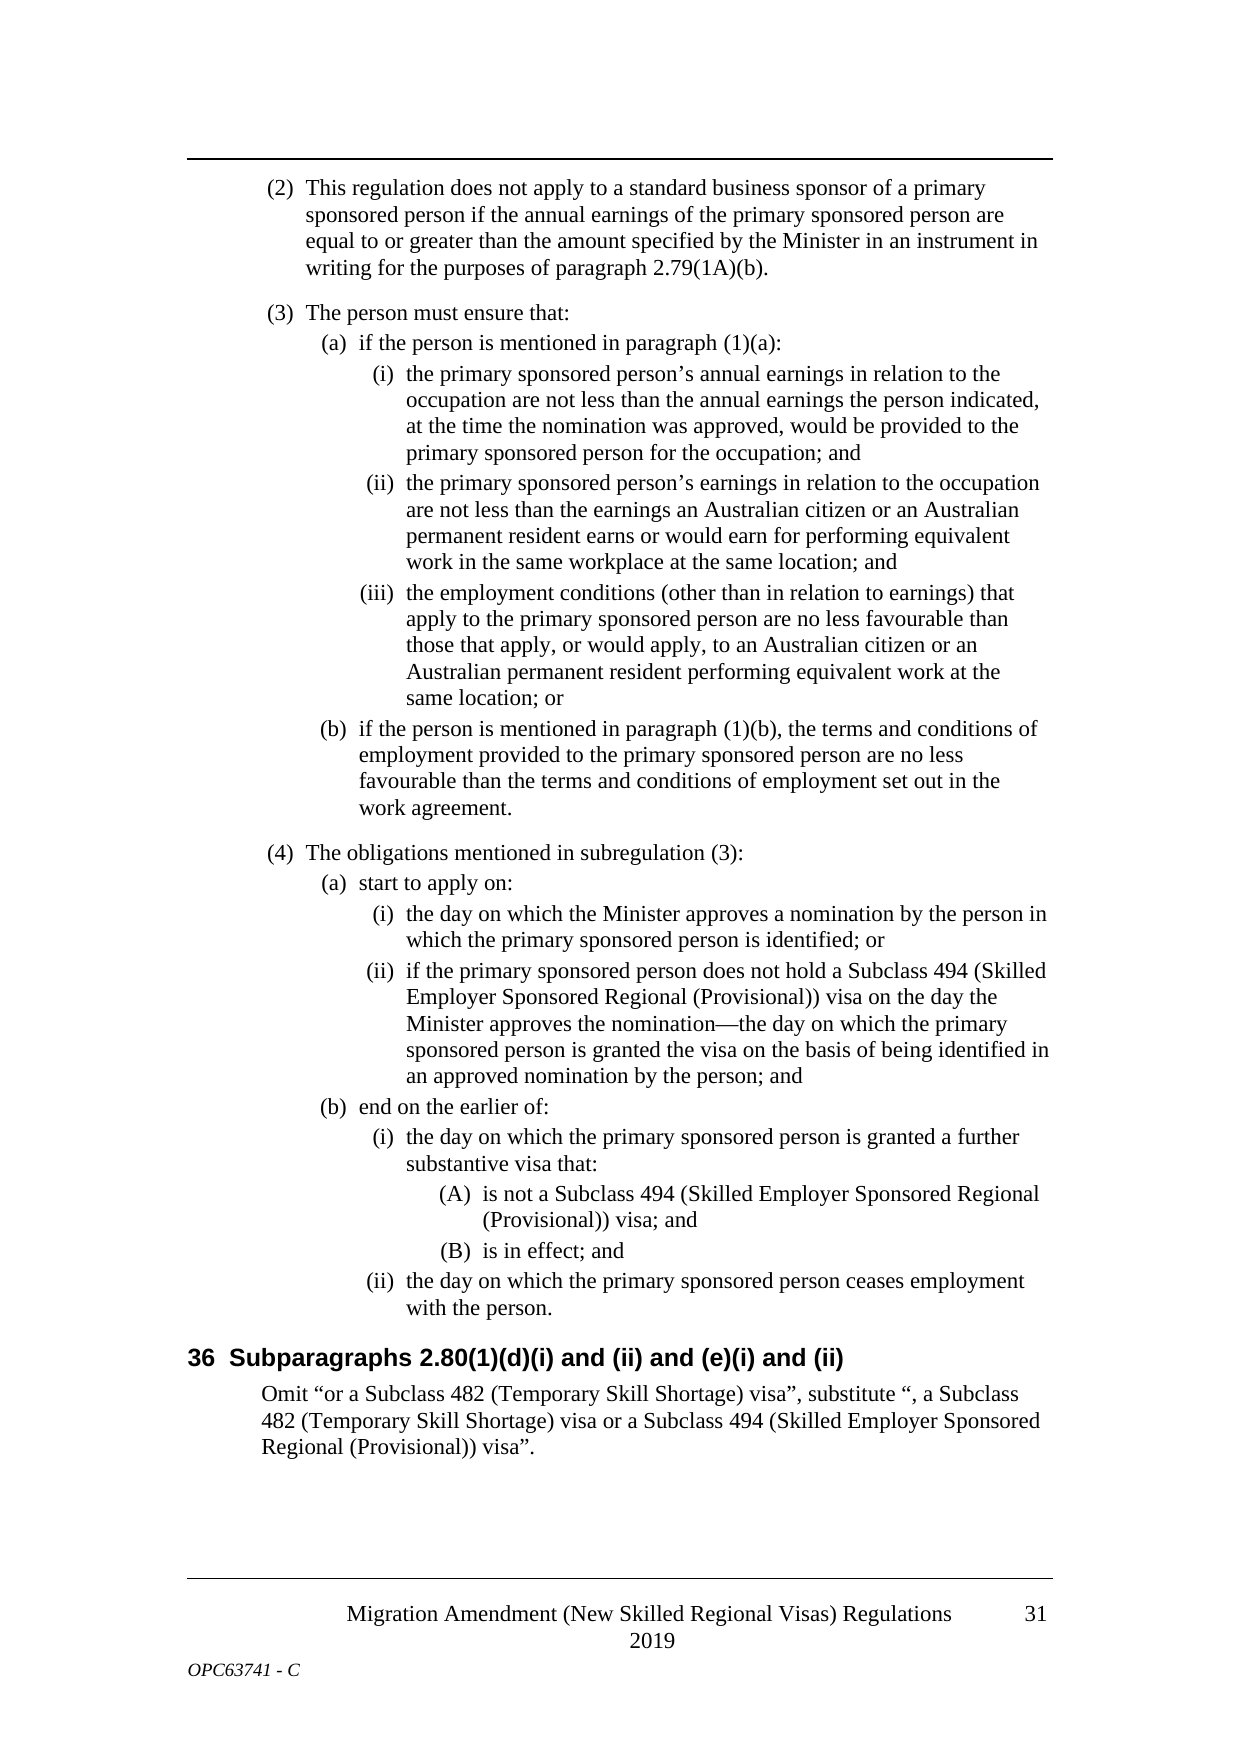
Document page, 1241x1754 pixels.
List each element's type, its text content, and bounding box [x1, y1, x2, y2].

text (4) The obligations mentioned in subregulation (3): [187, 839, 1053, 865]
text (2) This regulation does not apply to a standard business sponsor of a primary sponsored person if the annual earnings of the primary sponsored person are equal to or greater than the amount specified by the Minister in an instrument in writing for the purposes of paragraph 2.79(1A)(b). [187, 174, 1053, 280]
text (ii) the day on which the primary sponsored person ceases employment with the person. [187, 1268, 1053, 1320]
text (i) the day on which the Minister approves a nomination by the person in which the primary sponsored person is identified; or [187, 900, 1053, 953]
text (i) the day on which the primary sponsored person is granted a further substantive visa that: [187, 1123, 1053, 1176]
text (A) is not a Subclass 494 (Skilled Employer Sponsored Regional (Provisional)) visa; and [187, 1180, 1053, 1233]
text (iii) the employment conditions (other than in relation to earnings) that apply to the primary sponsored person are no less favourable than those that apply, or would apply, to an Australian citizen or an Australian permanent resident performing equivalent work at the same location; or [187, 579, 1053, 711]
text (a) start to apply on: [187, 869, 1053, 896]
text (ii) the primary sponsored person’s earnings in relation to the occupation are not less than the earnings an Australian citizen or an Australian permanent resident earns or would earn for performing equivalent work in the same workplace at the same location; and [187, 469, 1053, 575]
text 36 Subparagraphs 2.80(1)(d)(i) and (ii) and (e)(i) and (ii) [187, 1343, 1053, 1372]
text (a) if the person is mentioned in paragraph (1)(a): [187, 329, 1053, 356]
text (B) is in effect; and [187, 1237, 1053, 1263]
text (i) the primary sponsored person’s annual earnings in relation to the occupation are not less than the annual earnings the person indicated, at the time the nomination was approved, would be provided to the primary sponsored person for the occupation; and [187, 360, 1053, 465]
text (ii) if the primary sponsored person does not hold a Subclass 494 (Skilled Employer Sponsored Regional (Provisional)) visa on the day the Minister approves the nomination—the day on which the primary sponsored person is granted the visa on the basis of being identified in an approved nomination by the person; and [187, 957, 1053, 1089]
text (b) end on the earlier of: [187, 1093, 1053, 1119]
text (3) The person must ensure that: [187, 299, 1053, 325]
text (b) if the person is mentioned in paragraph (1)(b), the terms and conditions of employment provided to the primary sponsored person are no less favourable than the terms and conditions of employment set out in the work agreement. [187, 715, 1053, 820]
